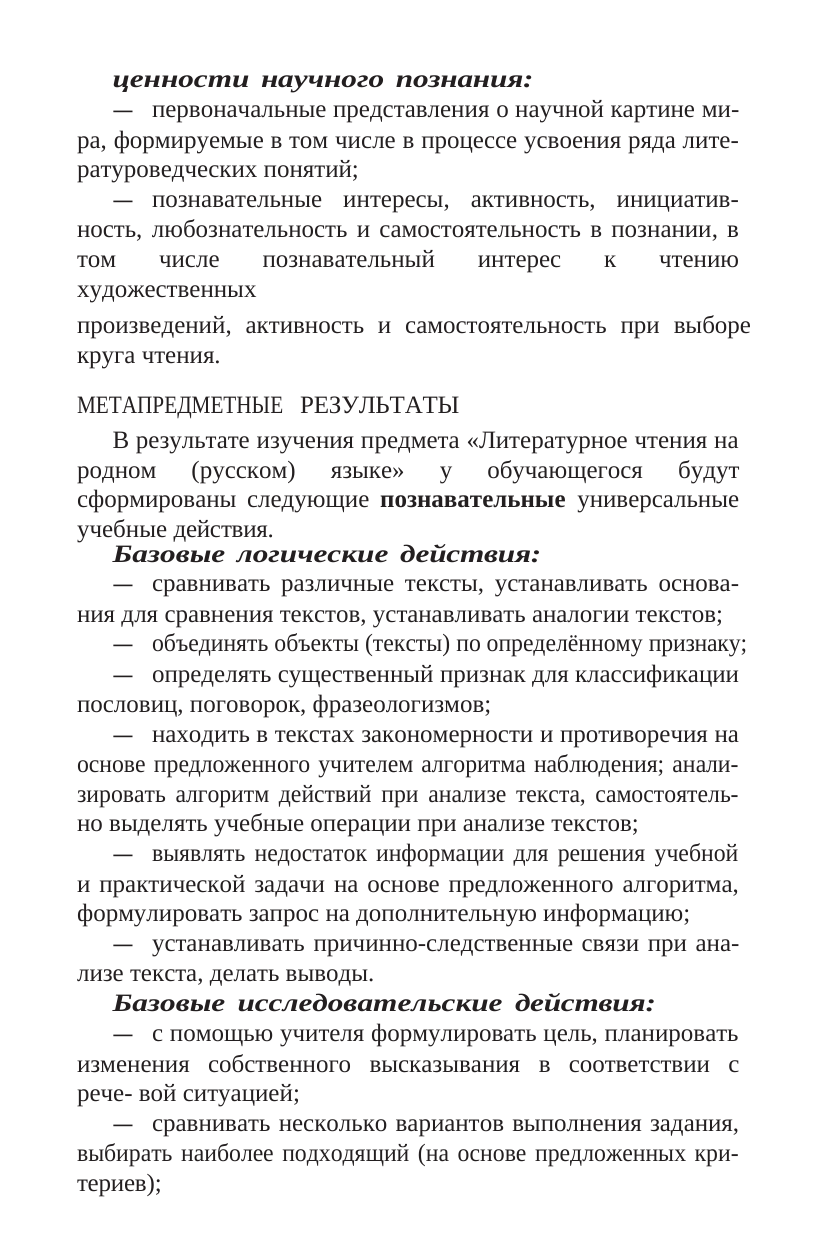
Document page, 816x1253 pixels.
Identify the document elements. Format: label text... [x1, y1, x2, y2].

text В результате изучения предмета «Литературное чтения на родном (русском) языке» у обучающегося будут сформированы следующие познавательные универсальные учебные действия. [77, 425, 739, 543]
list сравнивать несколько вариантов выполнения задания, выбирать наиболее подходящий (на основе предложенных кри- териев); [77, 1108, 739, 1197]
subtitle Базовые логические действия: [112, 543, 751, 567]
subtitle ценности научного познания: [112, 64, 751, 93]
subtitle Базовые исследовательские действия: [112, 988, 751, 1017]
subtitle МЕТАПРЕДМЕТНЫЕ РЕЗУЛЬТАТЫ [77, 390, 751, 419]
text произведений, активность и самостоятельность при выборе круга чтения. [77, 310, 751, 369]
list устанавливать причинно-следственные связи при ана- лизе текста, делать выводы. [77, 928, 739, 987]
list находить в текстах закономерности и противоречия на основе предложенного учителем алгоритма наблюдения; анали- зировать алгоритм действий при анализе текста, самостоятель- но выделять учебные операции при анализе текстов; [77, 719, 739, 837]
list выявлять недостаток информации для решения учебной и практической задачи на основе предложенного алгоритма, формулировать запрос на дополнительную информацию; [77, 838, 739, 927]
list сравнивать различные тексты, устанавливать основа- ния для сравнения текстов, устанавливать аналогии текстов; [77, 568, 739, 627]
list объединять объекты (тексты) по определённому признаку; [112, 628, 751, 658]
list с помощью учителя формулировать цель, планировать изменения собственного высказывания в соответствии с рече- вой ситуацией; [77, 1018, 739, 1107]
list определять существенный признак для классификации пословиц, поговорок, фразеологизмов; [77, 659, 739, 718]
list первоначальные представления о научной картине ми- ра, формируемые в том числе в процессе усвоения ряда лите- ратуроведческих понятий; [77, 94, 739, 183]
list познавательные интересы, активность, инициатив- ность, любознательность и самостоятельность в познании, в том числе познавательный интерес к чтению художественных [77, 184, 739, 302]
